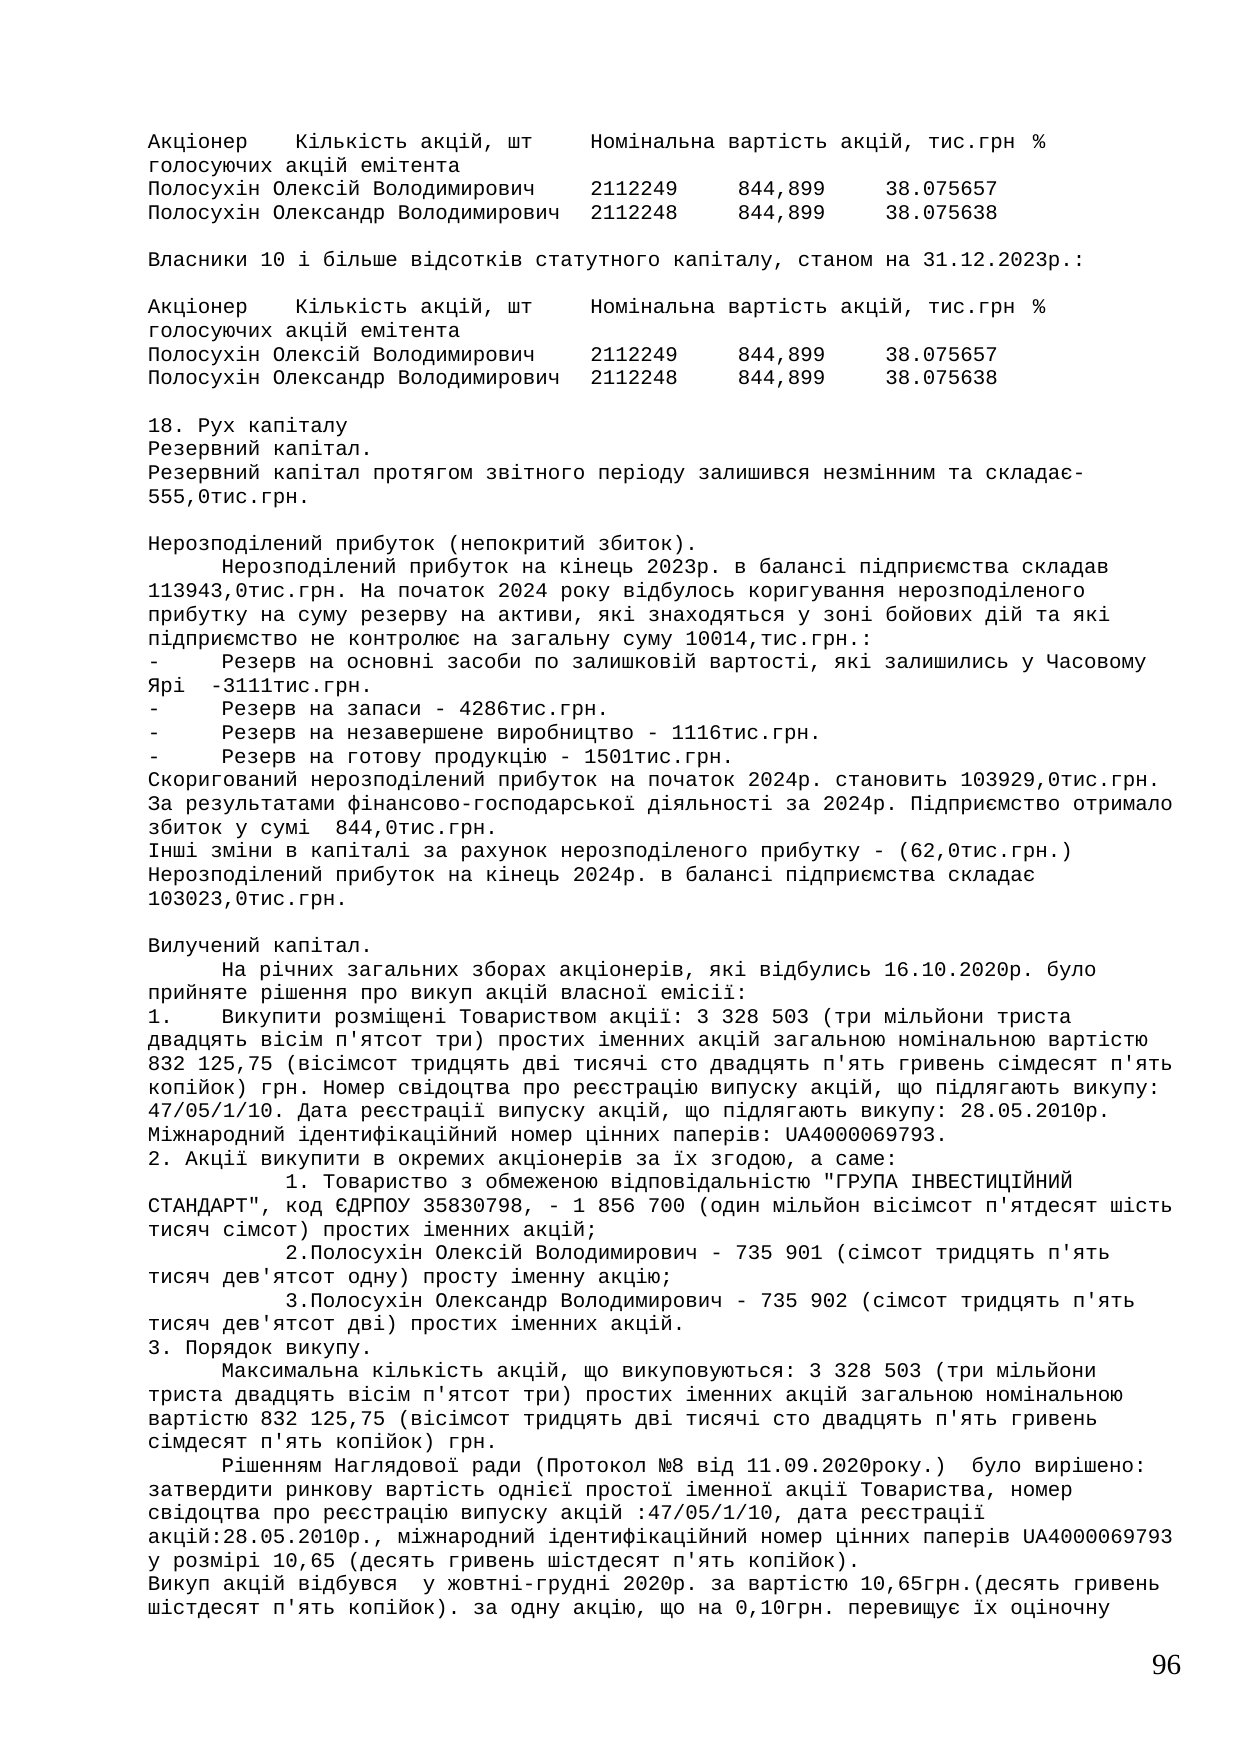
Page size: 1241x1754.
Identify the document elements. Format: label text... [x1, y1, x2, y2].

text Нерозподілений прибуток на кiнець 2024р. в балансi пiдприємства складає 103023,0тис.грн. [148, 864, 1181, 911]
text На річних загальних зборах акціонерів, які відбулись 16.10.2020р. було прийняте рішення про викуп акцій власної емісії: [148, 958, 1181, 1006]
text Полосухiн Олексій Володимирович 2112249 844,899 38.075657 [148, 344, 1181, 367]
text За результатами фiнансово-господарської дiяльностi за 2024р. Пiдприємство отримало збиток у сумi 844,0тис.грн. [148, 793, 1181, 840]
text 2.Полосухін Олексій Володимирович - 735 901 (сімсот тридцять п'ять тисяч дев'ятсот одну) просту іменну акцію; [148, 1242, 1181, 1289]
text - Резерв на основні засоби по залишковій вартості, які залишились у Часовому Ярі -3111тис.грн. [148, 651, 1181, 698]
text Нерозподiлений прибуток (непокритий збиток). [148, 533, 1181, 557]
text - Резерв на незавершене виробництво - 1116тис.грн. [148, 722, 1181, 746]
text 2. Акції викупити в окремих акціонерів за їх згодою, а саме: [148, 1148, 1181, 1171]
text Інші зміни в капіталі за рахунок нерозподіленого прибутку - (62,0тис.грн.) [148, 840, 1181, 864]
text Резервний капiтал протягом звiтного перiоду залишився незмiнним та складає- 555,0тис.грн. [148, 462, 1181, 509]
text Власники 10 i більше відсотків статутного капіталу, станом на 31.12.2023р.: [148, 249, 1181, 273]
text 3. Порядок викупу. [148, 1337, 1181, 1361]
text 1. Товариство з обмеженою відповідальністю "ГРУПА ІНВЕСТИЦІЙНИЙ СТАНДАРТ", код ЄДРПОУ 35830798, - 1 856 700 (один мільйон вісімсот п'ятдесят шість тисяч сімсот) простих іменних акцій; [148, 1171, 1181, 1242]
text Акціонер Кількість акцій, шт Номінальна вартість акцій, тис.грн % голосуючих акцій емітента [148, 296, 1181, 344]
text - Резерв на готову продукцію - 1501тис.грн. [148, 746, 1181, 769]
text Максимальна кількість акцій, що викуповуються: 3 328 503 (три мільйони триста двадцять вісім п'ятсот три) простих іменних акцій загальною номінальною вартістю 832 125,75 (вісімсот тридцять дві тисячі сто двадцять п'ять гривень сімдесят п'ять копійок) грн. [148, 1361, 1181, 1455]
text - Резерв на запаси - 4286тис.грн. [148, 698, 1181, 722]
text Нерозподiлений прибуток на кiнець 2023р. в балансi пiдприємства складав 113943,0тис.грн. На початок 2024 року відбулось коригування нерозподіленого прибутку на суму резерву на активи, які знаходяться у зоні бойових дій та які підприємство не контролює на загальну суму 10014,тис.грн.: [148, 557, 1181, 651]
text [148, 1573, 1181, 1621]
text Резервний капiтал. [148, 438, 1181, 462]
text Полосухiн Олександр Володимирович 2112248 844,899 38.075638 [148, 202, 1181, 226]
text 1. Викупити розміщені Товариством акції: 3 328 503 (три мільйони триста двадцять вісім п'ятсот три) простих іменних акцій загальною номінальною вартістю 832 125,75 (вісімсот тридцять дві тисячі сто двадцять п'ять гривень сімдесят п'ять копійок) грн. Номер свідоцтва про реєстрацію випуску акцій, що підлягають викупу: 47/05/1/10. Дата реєстрації випуску акцій, що підлягають викупу: 28.05.2010р. Міжнародний ідентифікаційний номер цінних паперів: UA4000069793. [148, 1006, 1181, 1148]
text Вилучений капітал. [148, 935, 1181, 958]
text Полосухiн Олександр Володимирович 2112248 844,899 38.075638 [148, 367, 1181, 391]
text 18. Рух капіталу [148, 415, 1181, 438]
text Полосухiн Олексiй Володимирович 2112249 844,899 38.075657 [148, 178, 1181, 202]
text Акціонер Кількість акцій, шт Номінальна вартість акцій, тис.грн % голосуючих акцій емітента [148, 131, 1181, 178]
text Рішенням Наглядової ради (Протокол №8 від 11.09.2020року.) було вирішено: затвердити ринкову вартість однієї простої іменної акції Товариства, номер свідоцтва про реєстрацію випуску акцій :47/05/1/10, дата реєстрації акцій:28.05.2010р., міжнародний ідентифікаційний номер цінних паперів UA4000069793 у розмірі 10,65 (десять гривень шістдесят п'ять копійок). [148, 1455, 1181, 1573]
text 3.Полосухін Олександр Володимирович - 735 902 (сімсот тридцять п'ять тисяч дев'ятсот дві) простих іменних акцій. [148, 1289, 1181, 1337]
text Скоригований нерозподілений прибуток на початок 2024р. становить 103929,0тис.грн. [148, 769, 1181, 793]
